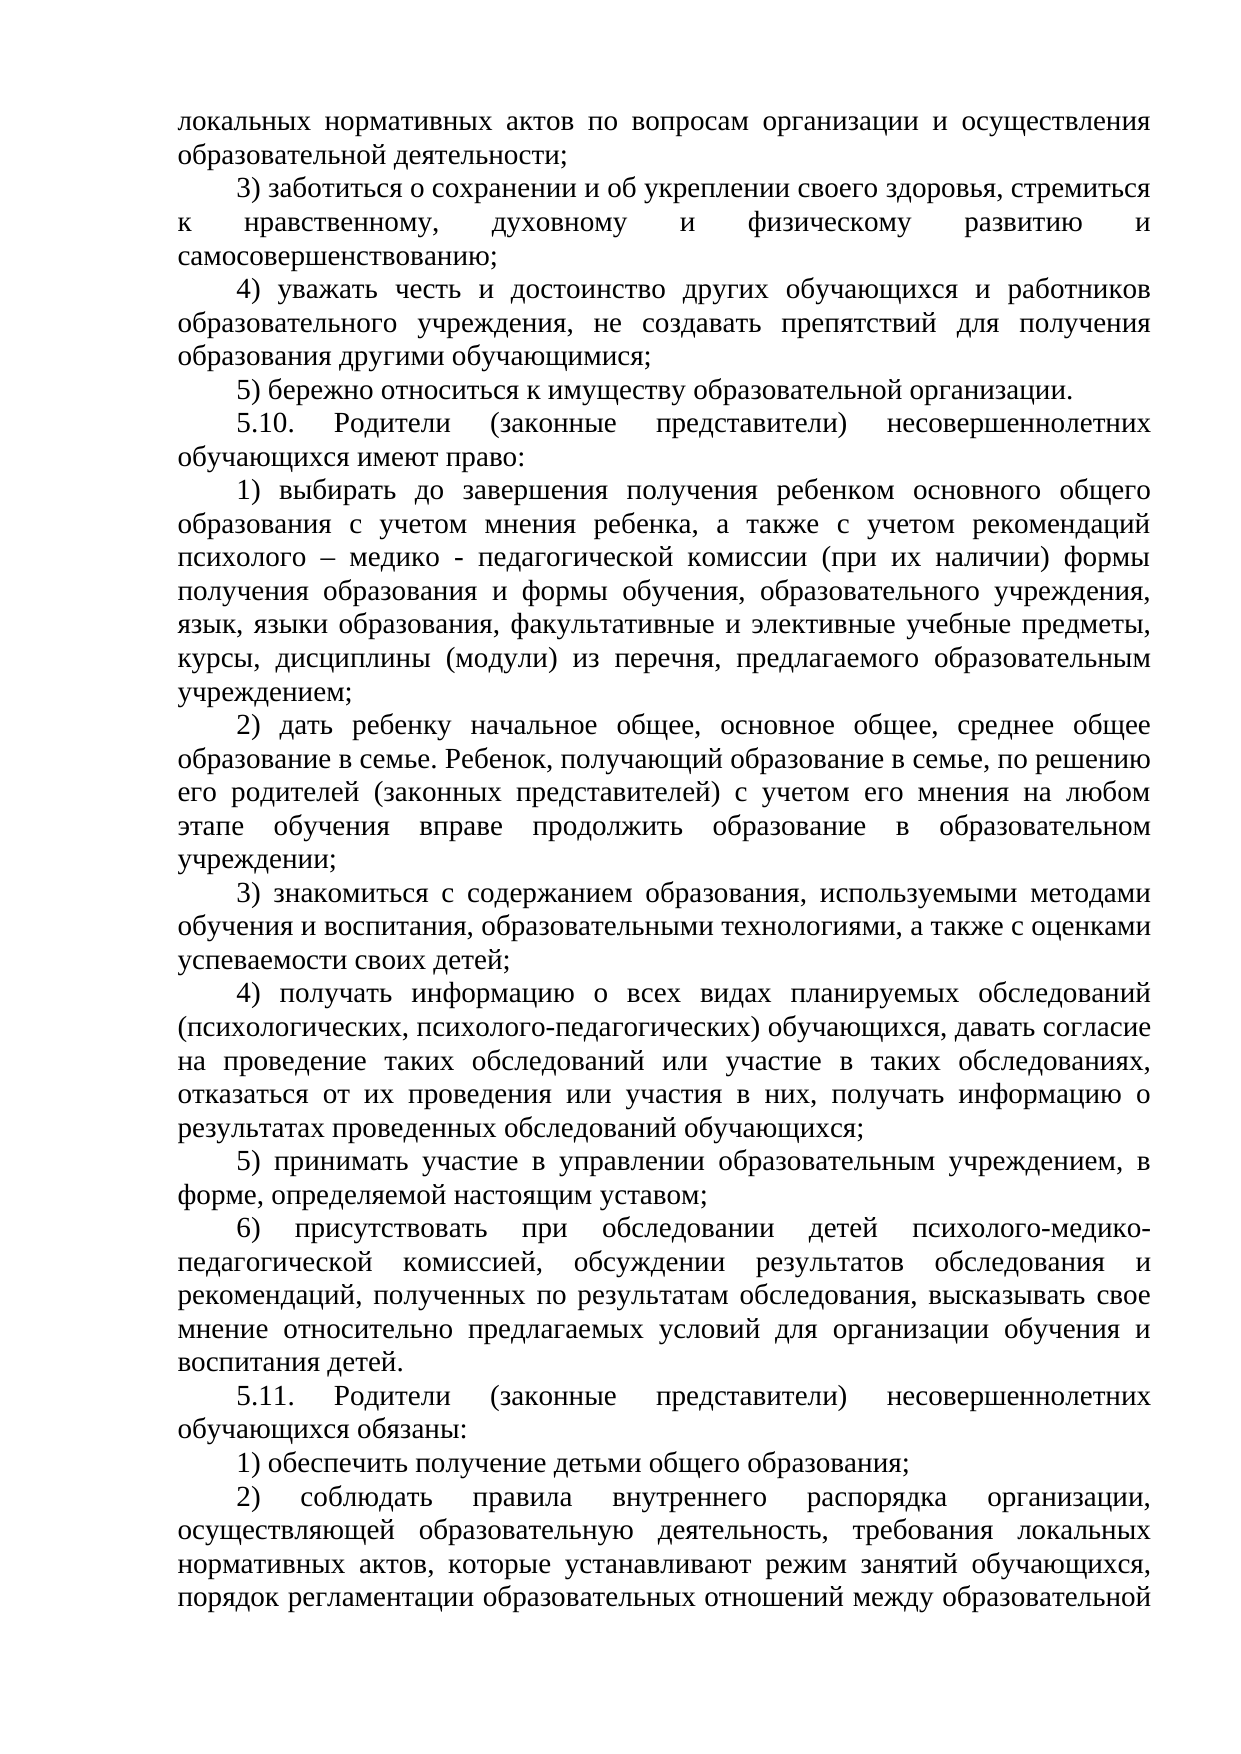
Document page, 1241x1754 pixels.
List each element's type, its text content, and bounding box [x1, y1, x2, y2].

text 3) знакомиться с содержанием образования, используемыми методами обучения и воспитания, образовательными технологиями, а также с оценками успеваемости своих детей; [177, 875, 1152, 976]
text 5) принимать участие в управлении образовательным учреждением, в форме, определяемой настоящим уставом; [177, 1143, 1152, 1210]
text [177, 1479, 1152, 1613]
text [177, 103, 1152, 171]
text 3) заботиться о сохранении и об укреплении своего здоровья, стремиться к нравственному, духовному и физическому развитию и самосовершенствованию; [177, 171, 1152, 271]
text 6) присутствовать при обследовании детей психолого-медико-педагогической комиссией, обсуждении результатов обследования и рекомендаций, полученных по результатам обследования, высказывать свое мнение относительно предлагаемых условий для организации обучения и воспитания детей. [177, 1210, 1152, 1378]
text 4) получать информацию о всех видах планируемых обследований (психологических, психолого-педагогических) обучающихся, давать согласие на проведение таких обследований или участие в таких обследованиях, отказаться от их проведения или участия в них, получать информацию о результатах проведенных обследований обучающихся; [177, 976, 1152, 1143]
text 5) бережно относиться к имуществу образовательной организации. [177, 372, 1152, 405]
text 2) дать ребенку начальное общее, основное общее, среднее общее образование в семье. Ребенок, получающий образование в семье, по решению его родителей (законных представителей) с учетом его мнения на любом этапе обучения вправе продолжить образование в образовательном учреждении; [177, 707, 1152, 875]
text 5.10. Родители (законные представители) несовершеннолетних обучающихся имеют право: [177, 405, 1152, 472]
text 1) выбирать до завершения получения ребенком основного общего образования с учетом мнения ребенка, а также с учетом рекомендаций психолого – медико - педагогической комиссии (при их наличии) формы получения образования и формы обучения, образовательного учреждения, язык, языки образования, факультативные и элективные учебные предметы, курсы, дисциплины (модули) из перечня, предлагаемого образовательным учреждением; [177, 472, 1152, 707]
text 5.11. Родители (законные представители) несовершеннолетних обучающихся обязаны: [177, 1378, 1152, 1445]
text 1) обеспечить получение детьми общего образования; [177, 1445, 1152, 1479]
text 4) уважать честь и достоинство других обучающихся и работников образовательного учреждения, не создавать препятствий для получения образования другими обучающимися; [177, 271, 1152, 372]
